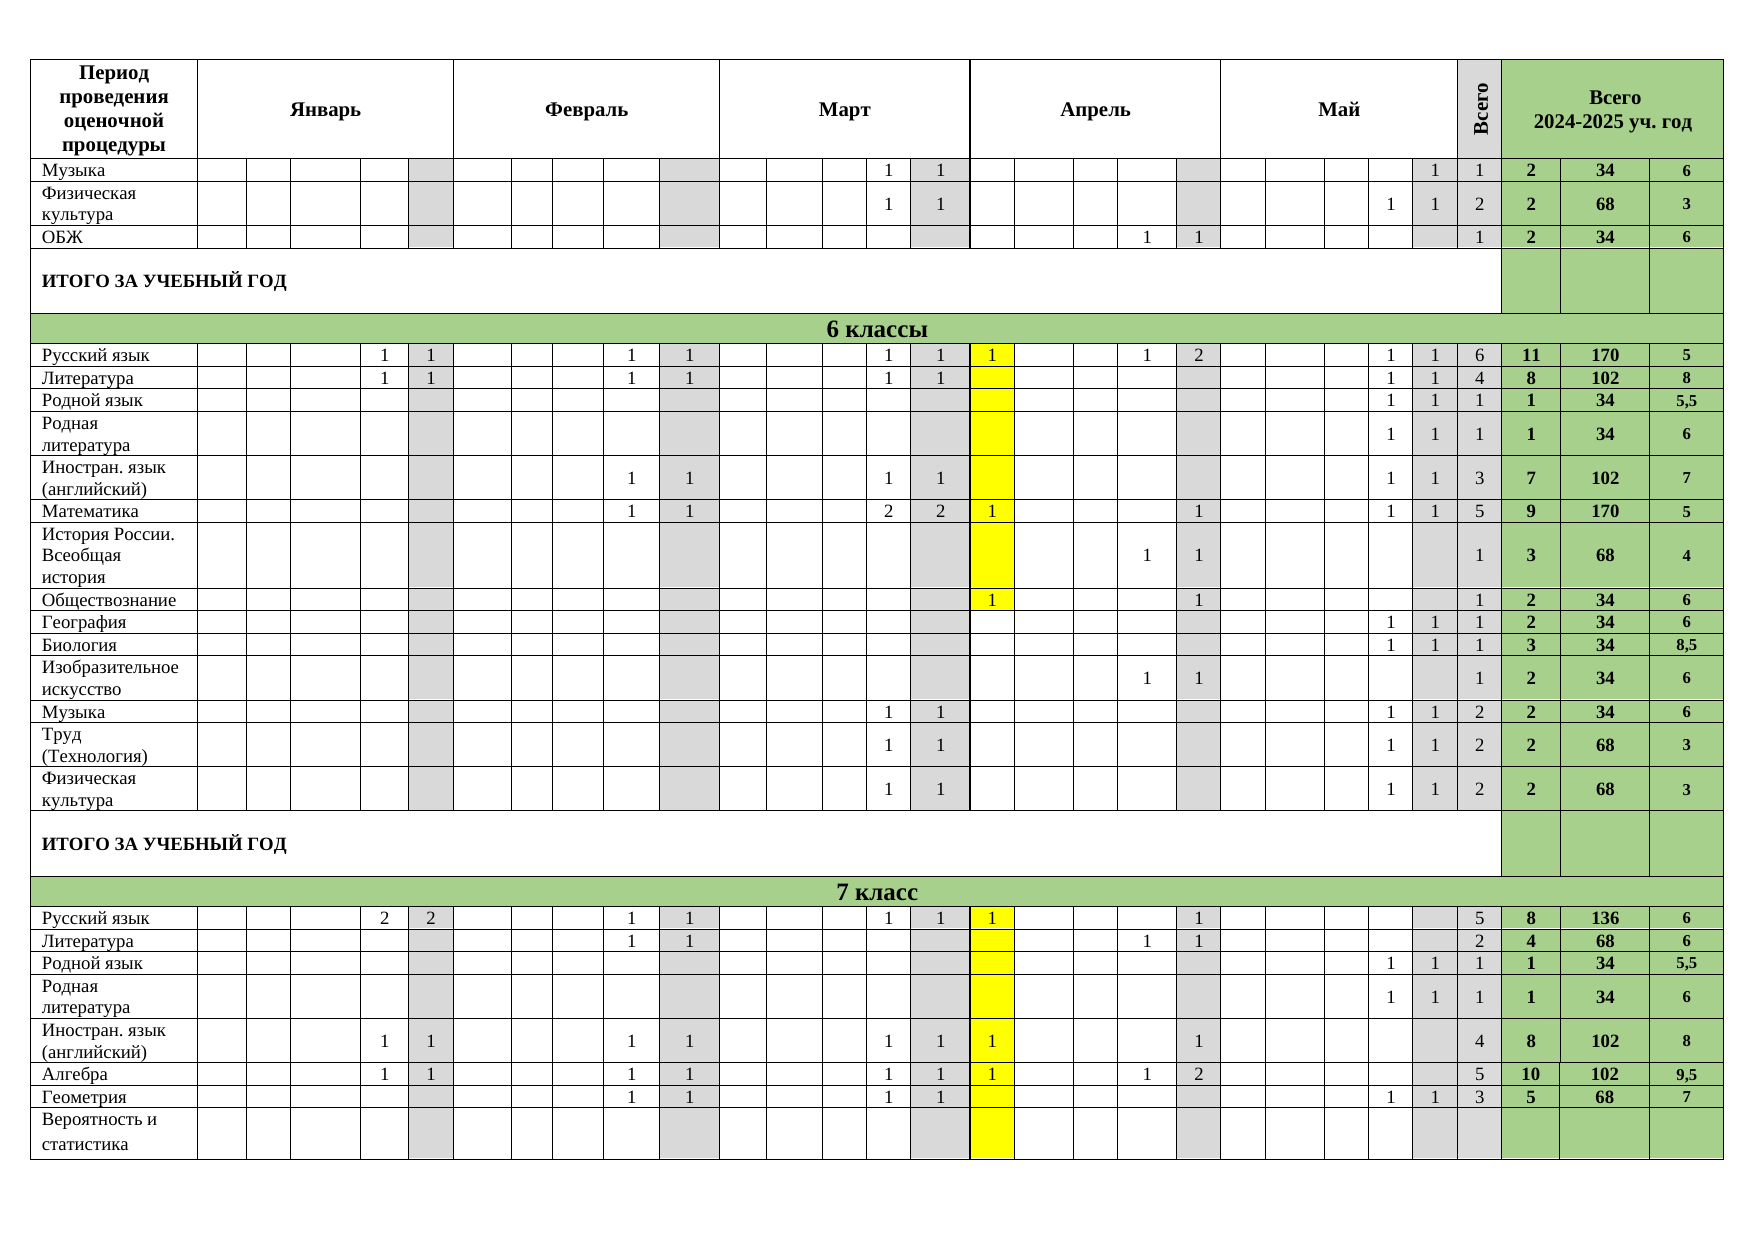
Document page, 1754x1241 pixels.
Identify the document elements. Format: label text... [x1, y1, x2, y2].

table_cell [1266, 367, 1324, 388]
table_cell 1 [1369, 723, 1412, 766]
table_cell 1 [1458, 389, 1501, 411]
table_cell 2 [1458, 723, 1501, 766]
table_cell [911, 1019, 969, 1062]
table_cell [409, 930, 453, 951]
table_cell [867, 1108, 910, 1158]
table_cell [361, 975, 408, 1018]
table_cell 1 [1413, 182, 1457, 225]
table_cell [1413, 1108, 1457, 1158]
table_cell [291, 182, 360, 225]
table_cell [1221, 767, 1265, 810]
table_cell [1118, 389, 1176, 411]
table_cell [454, 589, 511, 610]
table_cell 34 [1561, 226, 1649, 247]
table_cell 1 [1369, 500, 1412, 522]
table_cell [767, 611, 822, 633]
table_cell [247, 723, 290, 766]
table_cell [604, 389, 659, 411]
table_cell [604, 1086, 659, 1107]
table_cell [720, 767, 766, 810]
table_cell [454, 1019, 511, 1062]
table_cell 1 [1177, 589, 1220, 610]
table_cell [823, 656, 866, 699]
table_cell [1221, 159, 1265, 181]
table_cell [1015, 159, 1073, 181]
table_cell [971, 226, 1014, 247]
table_cell 2 [1502, 701, 1560, 722]
table_cell [1221, 182, 1265, 225]
table_header Всего 2024-2025 уч. год [1502, 60, 1723, 158]
table_cell [1118, 589, 1176, 610]
table_cell [361, 226, 408, 247]
table_cell 1 [911, 456, 969, 499]
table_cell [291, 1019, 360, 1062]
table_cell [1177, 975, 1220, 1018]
table_cell [720, 930, 766, 951]
table_cell [361, 456, 408, 499]
table_cell [553, 456, 603, 499]
table_cell [512, 344, 552, 366]
table_cell [247, 767, 290, 810]
table_cell 68 [1561, 523, 1649, 587]
table_header Март [720, 60, 969, 158]
table_cell [409, 701, 453, 722]
table_cell [1221, 589, 1265, 610]
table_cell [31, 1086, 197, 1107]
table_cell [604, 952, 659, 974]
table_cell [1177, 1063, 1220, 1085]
table_cell [512, 767, 552, 810]
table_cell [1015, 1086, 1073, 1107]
table_cell 6 [1458, 344, 1501, 366]
table_cell [767, 589, 822, 610]
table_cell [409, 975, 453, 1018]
table_cell 34 [1561, 611, 1649, 633]
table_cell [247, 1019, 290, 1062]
table_cell [867, 589, 910, 610]
table_cell [1266, 634, 1324, 655]
table_cell 1 [867, 182, 910, 225]
table_cell 1 [867, 344, 910, 366]
table_cell [1650, 811, 1723, 876]
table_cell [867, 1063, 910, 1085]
table_cell [604, 701, 659, 722]
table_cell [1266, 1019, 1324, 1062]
table_cell Физическая культура [31, 767, 197, 810]
table_cell [1266, 656, 1324, 699]
table_cell [553, 182, 603, 225]
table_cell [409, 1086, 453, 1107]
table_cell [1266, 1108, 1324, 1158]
table_cell [767, 159, 822, 181]
table_cell [971, 182, 1014, 225]
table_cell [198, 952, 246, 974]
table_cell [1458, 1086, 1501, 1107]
table_cell [409, 634, 453, 655]
table_cell 4 [1650, 523, 1723, 587]
table_cell 2 [1458, 701, 1501, 722]
table_cell [867, 412, 910, 455]
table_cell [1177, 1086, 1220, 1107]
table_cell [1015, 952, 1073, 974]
table_cell 1 [604, 500, 659, 522]
table_cell [720, 182, 766, 225]
table_cell [454, 344, 511, 366]
table_cell [720, 226, 766, 247]
table_cell [1502, 811, 1560, 876]
table_cell 2 [1458, 182, 1501, 225]
table_cell 1 [604, 367, 659, 388]
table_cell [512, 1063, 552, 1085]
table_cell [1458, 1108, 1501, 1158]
table_header Февраль [454, 60, 719, 158]
table_cell [1074, 159, 1117, 181]
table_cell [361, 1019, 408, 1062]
table_cell [1074, 412, 1117, 455]
table_cell [512, 226, 552, 247]
table_cell 170 [1561, 344, 1649, 366]
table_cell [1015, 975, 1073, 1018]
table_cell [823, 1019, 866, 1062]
table_cell [247, 523, 290, 587]
table_cell [553, 611, 603, 633]
table_cell Математика [31, 500, 197, 522]
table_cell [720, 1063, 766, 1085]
table_cell [1221, 701, 1265, 722]
table_cell 1 [1458, 634, 1501, 655]
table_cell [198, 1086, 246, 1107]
table_cell [823, 723, 866, 766]
table_cell [291, 767, 360, 810]
table_cell Изобразительное искусство [31, 656, 197, 699]
table_header Январь [198, 60, 453, 158]
table_cell [454, 500, 511, 522]
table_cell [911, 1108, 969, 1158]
table_cell [1413, 907, 1457, 928]
table_cell [512, 159, 552, 181]
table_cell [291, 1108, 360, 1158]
table_cell [1221, 500, 1265, 522]
table_cell 1 [911, 182, 969, 225]
table_cell [767, 656, 822, 699]
table_cell [553, 930, 603, 951]
table_header Всего [1458, 60, 1501, 158]
table_cell [1413, 226, 1457, 247]
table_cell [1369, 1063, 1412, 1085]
table_cell 1 [361, 367, 408, 388]
table_cell [247, 344, 290, 366]
table_cell [512, 182, 552, 225]
table_cell [720, 611, 766, 633]
table_cell [1266, 589, 1324, 610]
table_cell [1118, 456, 1176, 499]
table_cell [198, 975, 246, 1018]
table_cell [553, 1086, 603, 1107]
table_cell [1325, 456, 1368, 499]
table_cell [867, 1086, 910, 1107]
table_cell 1 [1458, 611, 1501, 633]
table_cell [1221, 656, 1265, 699]
table_cell 8 [1502, 907, 1560, 928]
table_cell [1015, 226, 1073, 247]
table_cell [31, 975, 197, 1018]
table_cell 2 [867, 500, 910, 522]
table_cell 2 [1502, 767, 1560, 810]
table_cell 6 [1650, 656, 1723, 699]
table_cell 2 [1502, 611, 1560, 633]
table_cell [1325, 701, 1368, 722]
table_cell [512, 611, 552, 633]
table_cell 1 [1458, 589, 1501, 610]
table_cell [823, 367, 866, 388]
table_cell [247, 611, 290, 633]
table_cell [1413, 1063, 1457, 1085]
table_cell [247, 456, 290, 499]
table_cell [454, 523, 511, 587]
table_cell 1 [1413, 389, 1457, 411]
table_cell [198, 344, 246, 366]
table_cell [361, 611, 408, 633]
table_cell [247, 500, 290, 522]
table_cell [911, 656, 969, 699]
table_cell [512, 930, 552, 951]
table_cell [604, 182, 659, 225]
table_cell [823, 930, 866, 951]
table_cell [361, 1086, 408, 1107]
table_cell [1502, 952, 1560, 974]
table_cell [660, 589, 719, 610]
table_cell [1074, 767, 1117, 810]
table_cell [512, 907, 552, 928]
table_cell 1 [1458, 523, 1501, 587]
table_cell 1 [1502, 412, 1560, 455]
table_cell 1 [1369, 412, 1412, 455]
table_cell [720, 367, 766, 388]
table_cell [409, 456, 453, 499]
table_cell [198, 523, 246, 587]
table_cell [1074, 523, 1117, 587]
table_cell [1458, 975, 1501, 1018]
table_cell [1325, 767, 1368, 810]
table_cell [767, 523, 822, 587]
table_cell 1 [1369, 182, 1412, 225]
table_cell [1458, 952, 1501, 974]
table_cell [911, 226, 969, 247]
table_cell [361, 182, 408, 225]
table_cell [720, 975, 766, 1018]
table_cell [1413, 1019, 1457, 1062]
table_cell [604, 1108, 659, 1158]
table_cell 6 [1650, 589, 1723, 610]
table_cell [1177, 723, 1220, 766]
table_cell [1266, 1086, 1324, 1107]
table_cell [1015, 907, 1073, 928]
table_cell Родной язык [31, 389, 197, 411]
table_cell [660, 611, 719, 633]
table_cell [823, 456, 866, 499]
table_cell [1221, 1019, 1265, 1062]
table_cell 34 [1561, 656, 1649, 699]
table_cell 170 [1561, 500, 1649, 522]
table_cell [720, 523, 766, 587]
table_cell 7 класс [31, 877, 1723, 906]
table_cell [971, 412, 1014, 455]
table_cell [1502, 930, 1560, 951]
table_cell [291, 159, 360, 181]
table_cell [1015, 767, 1073, 810]
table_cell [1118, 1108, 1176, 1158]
table_cell Музыка [31, 701, 197, 722]
table_cell 1 [1177, 226, 1220, 247]
table_cell [767, 767, 822, 810]
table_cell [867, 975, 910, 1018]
table_cell [291, 500, 360, 522]
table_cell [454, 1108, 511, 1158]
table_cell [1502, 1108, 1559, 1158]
table_cell [767, 930, 822, 951]
table_cell [512, 656, 552, 699]
table_cell [1074, 344, 1117, 366]
table_cell [1177, 367, 1220, 388]
table_cell [660, 656, 719, 699]
table_cell [409, 723, 453, 766]
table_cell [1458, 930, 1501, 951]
table_cell 1 [660, 344, 719, 366]
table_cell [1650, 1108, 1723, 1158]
table_cell [911, 634, 969, 655]
table_cell [604, 723, 659, 766]
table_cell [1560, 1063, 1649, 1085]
table_cell [291, 456, 360, 499]
table_cell [1413, 656, 1457, 699]
table_cell [198, 367, 246, 388]
table_cell 6 [1650, 907, 1723, 928]
table_cell 102 [1561, 367, 1649, 388]
table_cell [1118, 611, 1176, 633]
table_cell 1 [1369, 767, 1412, 810]
table_cell [361, 589, 408, 610]
table_cell [1325, 634, 1368, 655]
table_cell [291, 907, 360, 928]
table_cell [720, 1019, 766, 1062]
table_cell [1177, 611, 1220, 633]
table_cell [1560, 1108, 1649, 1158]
table_cell [361, 389, 408, 411]
table_cell Обществознание [31, 589, 197, 610]
table_cell [1015, 500, 1073, 522]
table_cell [361, 701, 408, 722]
table_cell 2 [1502, 723, 1560, 766]
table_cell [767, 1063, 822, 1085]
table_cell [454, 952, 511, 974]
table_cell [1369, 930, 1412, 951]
table_cell 1 [911, 767, 969, 810]
table_cell [198, 182, 246, 225]
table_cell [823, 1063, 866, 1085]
table_cell Русский язык [31, 907, 197, 928]
table_cell 1 [867, 767, 910, 810]
table_cell [512, 389, 552, 411]
table_cell [454, 656, 511, 699]
table_cell [660, 389, 719, 411]
table_cell [247, 907, 290, 928]
table_cell 34 [1561, 159, 1649, 181]
table_cell [767, 389, 822, 411]
table_cell [1015, 182, 1073, 225]
table_cell 1 [1177, 656, 1220, 699]
table_cell 5 [1458, 907, 1501, 928]
table_cell [823, 611, 866, 633]
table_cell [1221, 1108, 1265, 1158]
table_cell 1 [604, 456, 659, 499]
table_cell [971, 701, 1014, 722]
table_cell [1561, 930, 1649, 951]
table_cell [247, 389, 290, 411]
table_cell [823, 701, 866, 722]
table_cell [409, 159, 453, 181]
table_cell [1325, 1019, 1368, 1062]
table_cell [971, 389, 1014, 411]
table_cell 6 классы [31, 314, 1723, 343]
table_cell Русский язык [31, 344, 197, 366]
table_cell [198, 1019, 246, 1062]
table_cell [971, 634, 1014, 655]
table_cell [291, 656, 360, 699]
table_cell [553, 412, 603, 455]
table_cell [1074, 389, 1117, 411]
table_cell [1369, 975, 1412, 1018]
table_header Апрель [971, 60, 1220, 158]
table_cell [291, 723, 360, 766]
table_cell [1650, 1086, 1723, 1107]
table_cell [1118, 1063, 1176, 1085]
table_cell 68 [1561, 182, 1649, 225]
table_cell [867, 634, 910, 655]
table_cell ИТОГО ЗА УЧЕБНЫЙ ГОД [31, 811, 1501, 876]
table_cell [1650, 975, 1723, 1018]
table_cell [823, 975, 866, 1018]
table_cell [553, 523, 603, 587]
table_cell 136 [1561, 907, 1649, 928]
table_cell 1 [971, 907, 1014, 928]
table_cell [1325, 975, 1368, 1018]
table_cell [1221, 412, 1265, 455]
table_cell 5 [1458, 500, 1501, 522]
table_cell [1369, 656, 1412, 699]
table_cell [512, 589, 552, 610]
table_cell [512, 723, 552, 766]
table_cell 1 [1413, 456, 1457, 499]
table_cell 1 [1413, 767, 1457, 810]
table_cell [1015, 634, 1073, 655]
table_cell [1502, 249, 1560, 313]
table_cell [454, 182, 511, 225]
table_header Май [1221, 60, 1457, 158]
table_cell [720, 907, 766, 928]
table_cell [1266, 456, 1324, 499]
table_cell Биология [31, 634, 197, 655]
table_cell [1325, 907, 1368, 928]
table_cell 1 [1413, 723, 1457, 766]
table_cell [198, 412, 246, 455]
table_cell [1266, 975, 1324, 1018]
table_cell [409, 182, 453, 225]
table_cell [1369, 523, 1412, 587]
table_cell 6 [1650, 611, 1723, 633]
table_cell [604, 159, 659, 181]
table_cell 1 [1369, 611, 1412, 633]
table_cell [361, 500, 408, 522]
table_cell [604, 523, 659, 587]
table_cell Труд (Технология) [31, 723, 197, 766]
table_cell [823, 500, 866, 522]
table_cell [971, 159, 1014, 181]
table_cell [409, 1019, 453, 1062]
table_cell 7 [1502, 456, 1560, 499]
table_cell [512, 634, 552, 655]
table_cell 1 [911, 367, 969, 388]
table_cell [454, 367, 511, 388]
table_cell [1221, 930, 1265, 951]
table_cell 6 [1650, 159, 1723, 181]
table_cell [720, 389, 766, 411]
table_cell [767, 226, 822, 247]
table_cell [291, 523, 360, 587]
table_cell [361, 723, 408, 766]
table_cell [1118, 159, 1176, 181]
table_cell 1 [660, 930, 719, 951]
table_cell [823, 634, 866, 655]
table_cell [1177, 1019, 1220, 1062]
table_cell 1 [1369, 344, 1412, 366]
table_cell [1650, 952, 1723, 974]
table_cell [911, 930, 969, 951]
table_cell 1 [867, 701, 910, 722]
table_cell [971, 523, 1014, 587]
table_cell 1 [1177, 930, 1220, 951]
table_cell [1177, 389, 1220, 411]
table_cell [1369, 159, 1412, 181]
table_cell [291, 589, 360, 610]
table_cell [1015, 701, 1073, 722]
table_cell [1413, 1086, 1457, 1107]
table_cell География [31, 611, 197, 633]
table_cell [291, 611, 360, 633]
table_cell [1266, 500, 1324, 522]
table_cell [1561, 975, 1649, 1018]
table_cell 1 [660, 456, 719, 499]
table_cell [911, 611, 969, 633]
table_cell [604, 611, 659, 633]
table_cell 8 [1502, 367, 1560, 388]
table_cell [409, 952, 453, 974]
table_cell [454, 767, 511, 810]
table_cell 2 [1502, 226, 1560, 247]
table_cell [1325, 656, 1368, 699]
table_cell 1 [1118, 523, 1176, 587]
table_cell [720, 701, 766, 722]
table_cell [247, 701, 290, 722]
table_cell 1 [971, 589, 1014, 610]
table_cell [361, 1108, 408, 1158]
table_cell [1015, 930, 1073, 951]
table_cell [604, 656, 659, 699]
table_cell [1561, 249, 1649, 313]
table_cell [454, 634, 511, 655]
table_cell 1 [911, 701, 969, 722]
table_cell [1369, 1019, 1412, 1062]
table_cell [1325, 523, 1368, 587]
table_cell [1015, 589, 1073, 610]
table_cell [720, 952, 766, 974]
table_cell 34 [1561, 389, 1649, 411]
table_cell 1 [409, 344, 453, 366]
table_cell 1 [660, 500, 719, 522]
table_cell [1015, 611, 1073, 633]
table_cell 1 [911, 159, 969, 181]
table_cell [911, 523, 969, 587]
table_cell [1221, 367, 1265, 388]
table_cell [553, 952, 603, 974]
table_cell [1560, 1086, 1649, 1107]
table_cell 1 [660, 367, 719, 388]
table_cell 3 [1650, 723, 1723, 766]
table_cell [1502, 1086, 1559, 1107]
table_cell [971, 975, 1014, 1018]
table_cell [767, 701, 822, 722]
table_cell [1266, 523, 1324, 587]
table_cell [198, 930, 246, 951]
table_cell 1 [1118, 344, 1176, 366]
table_cell [660, 412, 719, 455]
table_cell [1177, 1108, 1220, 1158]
table_cell [198, 589, 246, 610]
table_cell [823, 907, 866, 928]
table_cell [867, 656, 910, 699]
table_cell [720, 634, 766, 655]
table_cell [660, 723, 719, 766]
table_cell [660, 159, 719, 181]
table_cell [911, 412, 969, 455]
table_cell [1118, 701, 1176, 722]
table_cell [291, 930, 360, 951]
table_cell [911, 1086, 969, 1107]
table_cell [604, 767, 659, 810]
table_cell 5,5 [1650, 389, 1723, 411]
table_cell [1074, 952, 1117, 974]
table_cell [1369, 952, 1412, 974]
table_cell 1 [1369, 701, 1412, 722]
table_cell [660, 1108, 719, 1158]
table_cell 1 [1177, 500, 1220, 522]
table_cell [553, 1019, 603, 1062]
table_cell [198, 701, 246, 722]
table_cell [1325, 500, 1368, 522]
table_cell [1074, 634, 1117, 655]
table_cell 6 [1650, 226, 1723, 247]
table_cell [1177, 767, 1220, 810]
table_cell 5 [1650, 500, 1723, 522]
table_cell [867, 389, 910, 411]
table_cell [1015, 344, 1073, 366]
table_cell [1118, 634, 1176, 655]
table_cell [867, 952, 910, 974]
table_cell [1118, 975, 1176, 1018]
table_cell 1 [604, 930, 659, 951]
table_cell [1221, 389, 1265, 411]
table_cell [660, 701, 719, 722]
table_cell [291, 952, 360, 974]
table_cell [409, 500, 453, 522]
table_cell 1 [911, 344, 969, 366]
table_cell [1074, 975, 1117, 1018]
table_cell [1074, 656, 1117, 699]
table_cell [1074, 611, 1117, 633]
table_cell 1 [1458, 656, 1501, 699]
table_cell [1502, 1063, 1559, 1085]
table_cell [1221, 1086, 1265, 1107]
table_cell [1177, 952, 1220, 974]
table_cell [1221, 456, 1265, 499]
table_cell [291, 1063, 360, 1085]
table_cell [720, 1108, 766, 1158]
table_cell [361, 656, 408, 699]
table_cell [1325, 412, 1368, 455]
table_cell 4 [1458, 367, 1501, 388]
table_cell [1325, 723, 1368, 766]
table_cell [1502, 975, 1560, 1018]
table_cell [553, 656, 603, 699]
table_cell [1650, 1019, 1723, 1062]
table_cell [247, 589, 290, 610]
table_cell [971, 456, 1014, 499]
table_cell [512, 523, 552, 587]
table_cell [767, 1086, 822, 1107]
table_cell 1 [1458, 412, 1501, 455]
table_cell ОБЖ [31, 226, 197, 247]
table_cell 3 [1650, 182, 1723, 225]
table_cell 1 [911, 907, 969, 928]
table_cell [1369, 907, 1412, 928]
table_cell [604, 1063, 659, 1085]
table_cell [767, 182, 822, 225]
table_cell [911, 389, 969, 411]
table_cell [512, 367, 552, 388]
table_cell 1 [1118, 656, 1176, 699]
table_cell [291, 701, 360, 722]
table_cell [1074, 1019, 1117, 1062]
table_cell [553, 634, 603, 655]
table_cell [720, 344, 766, 366]
table_cell 1 [1369, 634, 1412, 655]
table_cell [1221, 226, 1265, 247]
table_cell [1074, 500, 1117, 522]
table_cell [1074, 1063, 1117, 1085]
table_cell [971, 656, 1014, 699]
table_cell Родная литература [31, 412, 197, 455]
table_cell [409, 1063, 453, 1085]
table_cell [1266, 930, 1324, 951]
table_cell 3 [1502, 634, 1560, 655]
table_cell [720, 723, 766, 766]
table_cell [247, 367, 290, 388]
table_cell Иностран. язык (английский) [31, 456, 197, 499]
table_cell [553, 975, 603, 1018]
table_cell [247, 634, 290, 655]
table_cell [1266, 344, 1324, 366]
table_cell [361, 767, 408, 810]
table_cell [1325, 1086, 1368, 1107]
table_cell [911, 589, 969, 610]
table_cell [247, 159, 290, 181]
table_cell 1 [971, 344, 1014, 366]
table_cell [1325, 389, 1368, 411]
table_cell [553, 367, 603, 388]
table_cell [823, 226, 866, 247]
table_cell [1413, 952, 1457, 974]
table_cell [1015, 367, 1073, 388]
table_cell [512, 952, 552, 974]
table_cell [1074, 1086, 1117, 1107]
table_cell [767, 456, 822, 499]
table_cell [1266, 723, 1324, 766]
table_cell [553, 389, 603, 411]
table_cell [409, 656, 453, 699]
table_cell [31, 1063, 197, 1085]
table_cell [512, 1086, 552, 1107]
table_cell 102 [1561, 456, 1649, 499]
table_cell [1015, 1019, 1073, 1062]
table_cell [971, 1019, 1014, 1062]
table_cell 1 [1413, 367, 1457, 388]
table_cell 9 [1502, 500, 1560, 522]
table_cell 3 [1650, 767, 1723, 810]
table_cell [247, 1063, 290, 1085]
table_cell [1266, 389, 1324, 411]
table_cell [291, 389, 360, 411]
table_cell [553, 767, 603, 810]
table_cell [720, 159, 766, 181]
table_cell [1325, 930, 1368, 951]
table_cell [291, 367, 360, 388]
table_cell 2 [1502, 656, 1560, 699]
table_header Период проведения оценочной процедуры [31, 60, 197, 158]
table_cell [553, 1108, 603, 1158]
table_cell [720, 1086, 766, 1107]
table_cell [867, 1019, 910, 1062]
table_cell 1 [867, 456, 910, 499]
table_cell 1 [1177, 907, 1220, 928]
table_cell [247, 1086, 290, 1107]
table_cell [971, 611, 1014, 633]
table_cell [1369, 226, 1412, 247]
table_cell [1118, 500, 1176, 522]
table_cell [454, 723, 511, 766]
table_cell [198, 500, 246, 522]
table_cell [1325, 589, 1368, 610]
table_cell 34 [1561, 634, 1649, 655]
table_cell [767, 367, 822, 388]
table_cell [767, 907, 822, 928]
table_cell 1 [1177, 523, 1220, 587]
table_cell [247, 412, 290, 455]
table_cell [409, 389, 453, 411]
table_cell [1015, 723, 1073, 766]
table_cell [867, 930, 910, 951]
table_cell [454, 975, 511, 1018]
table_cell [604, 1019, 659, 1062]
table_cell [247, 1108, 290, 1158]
table_cell [867, 523, 910, 587]
table_cell [361, 523, 408, 587]
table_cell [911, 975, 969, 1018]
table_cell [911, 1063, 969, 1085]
table_cell [660, 767, 719, 810]
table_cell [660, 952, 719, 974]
table_cell [1015, 523, 1073, 587]
table_cell [1221, 611, 1265, 633]
table_cell [604, 589, 659, 610]
table_cell [1074, 723, 1117, 766]
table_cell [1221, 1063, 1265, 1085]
table_cell [198, 456, 246, 499]
table_cell [247, 656, 290, 699]
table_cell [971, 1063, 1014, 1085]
table_cell [553, 159, 603, 181]
table_cell [660, 523, 719, 587]
table_cell 68 [1561, 767, 1649, 810]
table_cell [454, 701, 511, 722]
table_cell [198, 907, 246, 928]
table_cell 1 [1118, 226, 1176, 247]
table_cell [971, 723, 1014, 766]
table_cell [1177, 412, 1220, 455]
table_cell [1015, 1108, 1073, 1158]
table_cell [1266, 701, 1324, 722]
table_cell [720, 412, 766, 455]
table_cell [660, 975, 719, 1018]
table_cell ИТОГО ЗА УЧЕБНЫЙ ГОД [31, 249, 1501, 313]
table_cell 8,5 [1650, 634, 1723, 655]
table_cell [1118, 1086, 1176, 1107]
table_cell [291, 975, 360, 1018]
table_cell 68 [1561, 723, 1649, 766]
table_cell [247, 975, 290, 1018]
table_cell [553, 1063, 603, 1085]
table_cell Музыка [31, 159, 197, 181]
table_cell [823, 182, 866, 225]
table_cell [1413, 523, 1457, 587]
table_cell [1118, 367, 1176, 388]
table_cell [1266, 226, 1324, 247]
table_cell 2 [1502, 589, 1560, 610]
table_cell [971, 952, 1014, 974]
table_cell [409, 611, 453, 633]
table_cell 2 [1458, 767, 1501, 810]
table_cell [1177, 159, 1220, 181]
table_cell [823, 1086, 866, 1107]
table_cell [291, 634, 360, 655]
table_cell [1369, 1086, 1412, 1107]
table_cell [198, 723, 246, 766]
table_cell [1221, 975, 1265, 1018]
table_cell [553, 701, 603, 722]
table_cell [409, 767, 453, 810]
table_cell [512, 412, 552, 455]
table_cell [198, 634, 246, 655]
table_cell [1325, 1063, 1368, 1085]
table_cell 34 [1561, 701, 1649, 722]
table_cell [409, 523, 453, 587]
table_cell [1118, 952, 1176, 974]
table_cell 1 [1118, 930, 1176, 951]
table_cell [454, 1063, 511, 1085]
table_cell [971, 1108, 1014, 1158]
table_cell [1015, 412, 1073, 455]
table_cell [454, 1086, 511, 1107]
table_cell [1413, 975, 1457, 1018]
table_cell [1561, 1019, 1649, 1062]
table_cell 1 [1369, 456, 1412, 499]
table_cell [720, 456, 766, 499]
table_cell 34 [1561, 589, 1649, 610]
table_cell 2 [409, 907, 453, 928]
table_cell Физическая культура [31, 182, 197, 225]
table_cell 1 [1413, 500, 1457, 522]
table_cell [512, 701, 552, 722]
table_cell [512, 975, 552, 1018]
table_cell 2 [1177, 344, 1220, 366]
table_cell [1118, 723, 1176, 766]
table_cell [1177, 634, 1220, 655]
table_cell [660, 182, 719, 225]
table_cell [198, 226, 246, 247]
table_cell [247, 226, 290, 247]
table_cell 1 [604, 344, 659, 366]
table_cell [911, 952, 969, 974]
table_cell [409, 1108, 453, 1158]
table_cell [767, 412, 822, 455]
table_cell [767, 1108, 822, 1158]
table_cell [1266, 907, 1324, 928]
table_cell [553, 589, 603, 610]
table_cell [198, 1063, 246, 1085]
table_cell 1 [660, 907, 719, 928]
table_cell [1015, 656, 1073, 699]
table_cell [1177, 456, 1220, 499]
table_cell [1015, 389, 1073, 411]
table_cell История России. Всеобщая история [31, 523, 197, 587]
table_cell 6 [1650, 412, 1723, 455]
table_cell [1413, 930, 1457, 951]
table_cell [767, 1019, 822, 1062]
table_cell [361, 159, 408, 181]
table_cell [409, 589, 453, 610]
table_cell 1 [1413, 412, 1457, 455]
table_cell [198, 611, 246, 633]
table_cell 1 [1369, 389, 1412, 411]
table_cell [1266, 182, 1324, 225]
table_cell 1 [867, 723, 910, 766]
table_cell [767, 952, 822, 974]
table_cell [512, 500, 552, 522]
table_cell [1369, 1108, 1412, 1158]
table_cell [409, 412, 453, 455]
table_cell 3 [1502, 523, 1560, 587]
table_cell [767, 723, 822, 766]
table_cell [553, 226, 603, 247]
table_cell [198, 389, 246, 411]
table_cell [971, 930, 1014, 951]
table_cell [553, 500, 603, 522]
table_cell [720, 656, 766, 699]
table_cell [1369, 589, 1412, 610]
table_cell 1 [1502, 389, 1560, 411]
table_cell 2 [1502, 182, 1560, 225]
table_cell [409, 226, 453, 247]
table_cell 8 [1650, 367, 1723, 388]
table_cell [198, 159, 246, 181]
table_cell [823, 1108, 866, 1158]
table_cell [1221, 344, 1265, 366]
table_cell 1 [1458, 159, 1501, 181]
table_cell [1118, 907, 1176, 928]
table_cell [198, 767, 246, 810]
table_cell [1413, 589, 1457, 610]
table_cell 1 [867, 907, 910, 928]
table_cell [553, 907, 603, 928]
table_cell 1 [1369, 367, 1412, 388]
table_cell 3 [1458, 456, 1501, 499]
table_cell [1650, 249, 1723, 313]
table_cell [867, 611, 910, 633]
table_cell [553, 723, 603, 766]
table_cell [767, 344, 822, 366]
table_cell [361, 930, 408, 951]
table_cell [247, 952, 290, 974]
table_cell 1 [604, 907, 659, 928]
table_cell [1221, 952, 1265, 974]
table_cell 2 [1502, 159, 1560, 181]
table_cell [1325, 159, 1368, 181]
table_cell 1 [1413, 611, 1457, 633]
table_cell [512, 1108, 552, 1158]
table_cell [454, 389, 511, 411]
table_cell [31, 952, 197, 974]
table_cell [1266, 611, 1324, 633]
table_cell 11 [1502, 344, 1560, 366]
table_cell [823, 412, 866, 455]
table_cell 1 [971, 500, 1014, 522]
table_cell 1 [1458, 226, 1501, 247]
table_cell [1118, 412, 1176, 455]
table_cell [1325, 611, 1368, 633]
table_cell 7 [1650, 456, 1723, 499]
table_cell [454, 226, 511, 247]
table_cell 34 [1561, 412, 1649, 455]
table_cell [1266, 159, 1324, 181]
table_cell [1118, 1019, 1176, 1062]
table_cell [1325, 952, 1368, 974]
table_cell [1118, 767, 1176, 810]
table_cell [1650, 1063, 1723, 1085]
table_cell [1074, 367, 1117, 388]
table_cell [1177, 701, 1220, 722]
table_cell 2 [361, 907, 408, 928]
table_cell [1177, 182, 1220, 225]
table_cell 2 [911, 500, 969, 522]
table_cell [604, 412, 659, 455]
table_cell [867, 226, 910, 247]
table_cell 1 [911, 723, 969, 766]
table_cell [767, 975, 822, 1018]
table_cell 1 [867, 159, 910, 181]
table_cell [291, 226, 360, 247]
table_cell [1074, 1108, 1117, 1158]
table_cell [1221, 634, 1265, 655]
table_cell [1074, 182, 1117, 225]
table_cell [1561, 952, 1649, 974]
table_cell [1221, 907, 1265, 928]
table_cell [823, 767, 866, 810]
table_cell [1074, 226, 1117, 247]
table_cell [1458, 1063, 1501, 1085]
table_cell [1561, 811, 1649, 876]
table_cell [767, 500, 822, 522]
table_cell [198, 656, 246, 699]
table_cell [291, 412, 360, 455]
table_cell [454, 159, 511, 181]
table_cell [823, 159, 866, 181]
table_cell [720, 589, 766, 610]
table_cell [553, 344, 603, 366]
table_cell [823, 389, 866, 411]
table_cell [361, 634, 408, 655]
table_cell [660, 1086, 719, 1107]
table_cell [971, 767, 1014, 810]
table_cell [454, 412, 511, 455]
table_cell [1325, 367, 1368, 388]
table_cell [454, 930, 511, 951]
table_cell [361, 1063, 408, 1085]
table_cell [1118, 182, 1176, 225]
table_cell 6 [1650, 701, 1723, 722]
table_cell [971, 367, 1014, 388]
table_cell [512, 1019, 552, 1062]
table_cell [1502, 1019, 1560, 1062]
table_cell 1 [409, 367, 453, 388]
table_cell [1325, 182, 1368, 225]
table_cell 1 [1413, 159, 1457, 181]
table_cell [1266, 412, 1324, 455]
table_cell Литература [31, 930, 197, 951]
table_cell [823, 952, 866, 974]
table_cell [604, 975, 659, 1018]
table_cell [291, 344, 360, 366]
table_cell 1 [1413, 634, 1457, 655]
table_cell [454, 907, 511, 928]
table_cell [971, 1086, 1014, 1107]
table_cell [604, 634, 659, 655]
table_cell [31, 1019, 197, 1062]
table_cell [1074, 930, 1117, 951]
table_cell 1 [361, 344, 408, 366]
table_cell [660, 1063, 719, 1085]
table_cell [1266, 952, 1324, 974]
table_cell [1325, 344, 1368, 366]
table_cell [823, 589, 866, 610]
table_cell [660, 226, 719, 247]
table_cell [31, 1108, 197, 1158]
table_cell [660, 634, 719, 655]
table_cell [1074, 701, 1117, 722]
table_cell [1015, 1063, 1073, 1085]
table_cell [512, 456, 552, 499]
table_cell [604, 226, 659, 247]
table_cell [1221, 723, 1265, 766]
table_cell [247, 930, 290, 951]
table_cell [720, 500, 766, 522]
table_cell [247, 182, 290, 225]
table_cell [1074, 589, 1117, 610]
table_cell 5 [1650, 344, 1723, 366]
table_cell [823, 344, 866, 366]
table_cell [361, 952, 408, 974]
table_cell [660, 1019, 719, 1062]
table_cell [1221, 523, 1265, 587]
table_cell Литература [31, 367, 197, 388]
table_cell [1325, 226, 1368, 247]
table_cell [361, 412, 408, 455]
table_cell [767, 634, 822, 655]
table_cell [1266, 767, 1324, 810]
table_cell 1 [1413, 701, 1457, 722]
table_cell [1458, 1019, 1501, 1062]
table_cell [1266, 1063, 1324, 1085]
table_cell [454, 456, 511, 499]
table_cell [454, 611, 511, 633]
table_cell [1015, 456, 1073, 499]
table_cell 1 [867, 367, 910, 388]
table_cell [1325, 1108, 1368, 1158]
table_cell [823, 523, 866, 587]
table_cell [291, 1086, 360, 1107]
table_cell [1074, 907, 1117, 928]
table_cell 1 [1413, 344, 1457, 366]
table_cell [1074, 456, 1117, 499]
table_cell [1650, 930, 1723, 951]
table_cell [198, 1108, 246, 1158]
